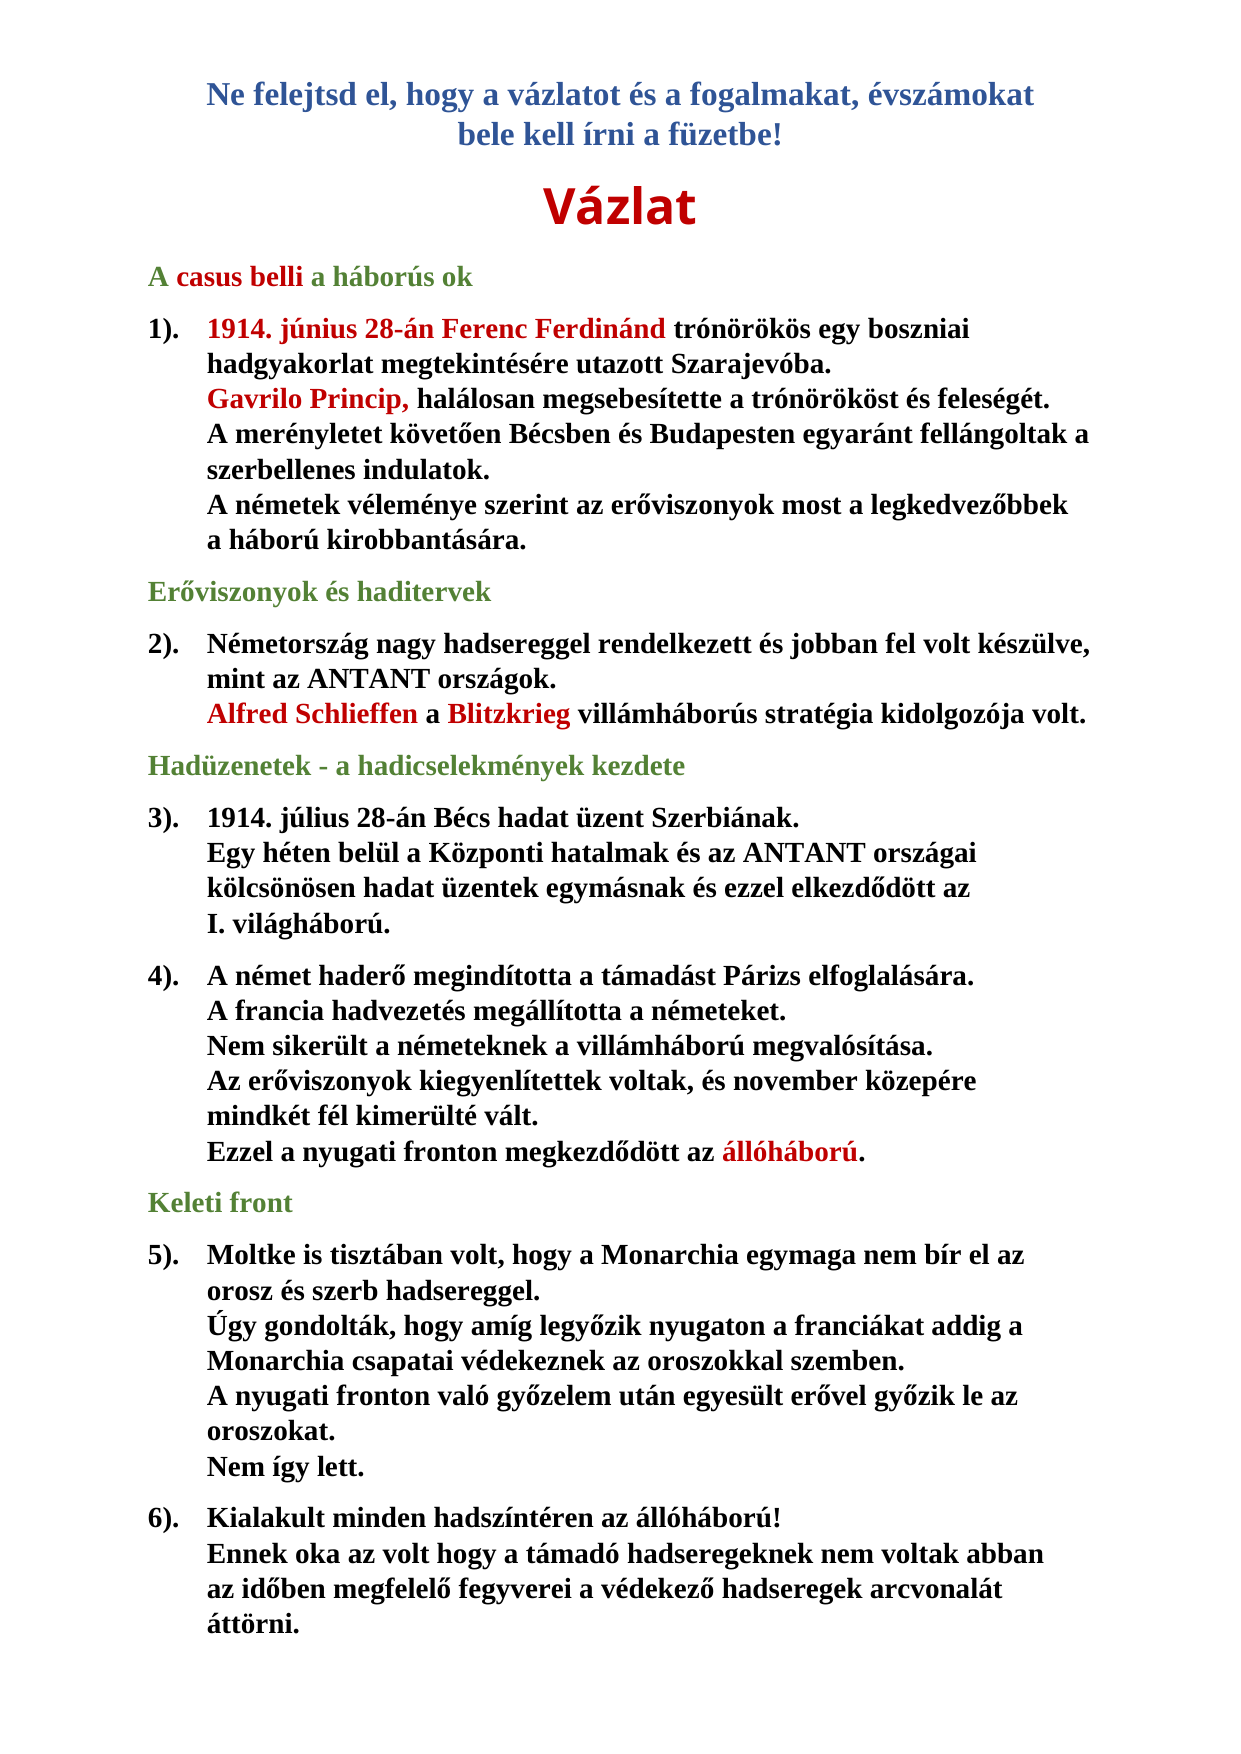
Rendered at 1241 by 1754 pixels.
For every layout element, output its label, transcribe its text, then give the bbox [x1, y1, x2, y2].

text Ne felejtsd el, hogy a vázlatot és a fogalmakat, évszámokat bele kell írni a füzetbe! [148, 74, 1093, 152]
text 5). Moltke is tisztában volt, hogy a Monarchia egymaga nem bír el az orosz és szerb hadsereggel. Úgy gondolták, hogy amíg legyőzik nyugaton a franciákat addig a Monarchia csapatai védekeznek az oroszokkal szemben. A nyugati fronton való győzelem után egyesült erővel győzik le az oroszokat. Nem így lett. [148, 1237, 1093, 1482]
text Hadüzenetek - a hadicselekmények kezdete [148, 748, 1093, 782]
text 3). 1914. július 28-án Bécs hadat üzent Szerbiának. Egy héten belül a Központi hatalmak és az ANTANT országai kölcsönösen hadat üzentek egymásnak és ezzel elkezdődött az I. világháború. [148, 800, 1093, 939]
text 4). A német haderő megindította a támadást Párizs elfoglalására. A francia hadvezetés megállította a németeket. Nem sikerült a németeknek a villámháború megvalósítása. Az erőviszonyok kiegyenlítettek voltak, és november közepére mindkét fél kimerülté vált. Ezzel a nyugati fronton megkezdődött az állóháború. [148, 958, 1093, 1167]
text A casus belli a háborús ok [148, 259, 1093, 293]
text Vázlat [148, 171, 1093, 239]
text 2). Németország nagy hadsereggel rendelkezett és jobban fel volt készülve, mint az ANTANT országok. Alfred Schlieffen a Blitzkrieg villámháborús stratégia kidolgozója volt. [148, 626, 1093, 730]
text Keleti front [148, 1186, 1093, 1219]
text 1). 1914. június 28-án Ferenc Ferdinánd trónörökös egy boszniai hadgyakorlat megtekintésére utazott Szarajevóba. Gavrilo Princip, halálosan megsebesítette a trónörököst és feleségét. A merényletet követően Bécsben és Budapesten egyaránt fellángoltak a szerbellenes indulatok. A németek véleménye szerint az erőviszonyok most a legkedvezőbbek a háború kirobbantására. [148, 311, 1093, 556]
text Erőviszonyok és haditervek [148, 574, 1093, 608]
text 6). Kialakult minden hadszíntéren az állóháború! Ennek oka az volt hogy a támadó hadseregeknek nem voltak abban az időben megfelelő fegyverei a védekező hadseregek arcvonalát áttörni. [148, 1501, 1093, 1640]
